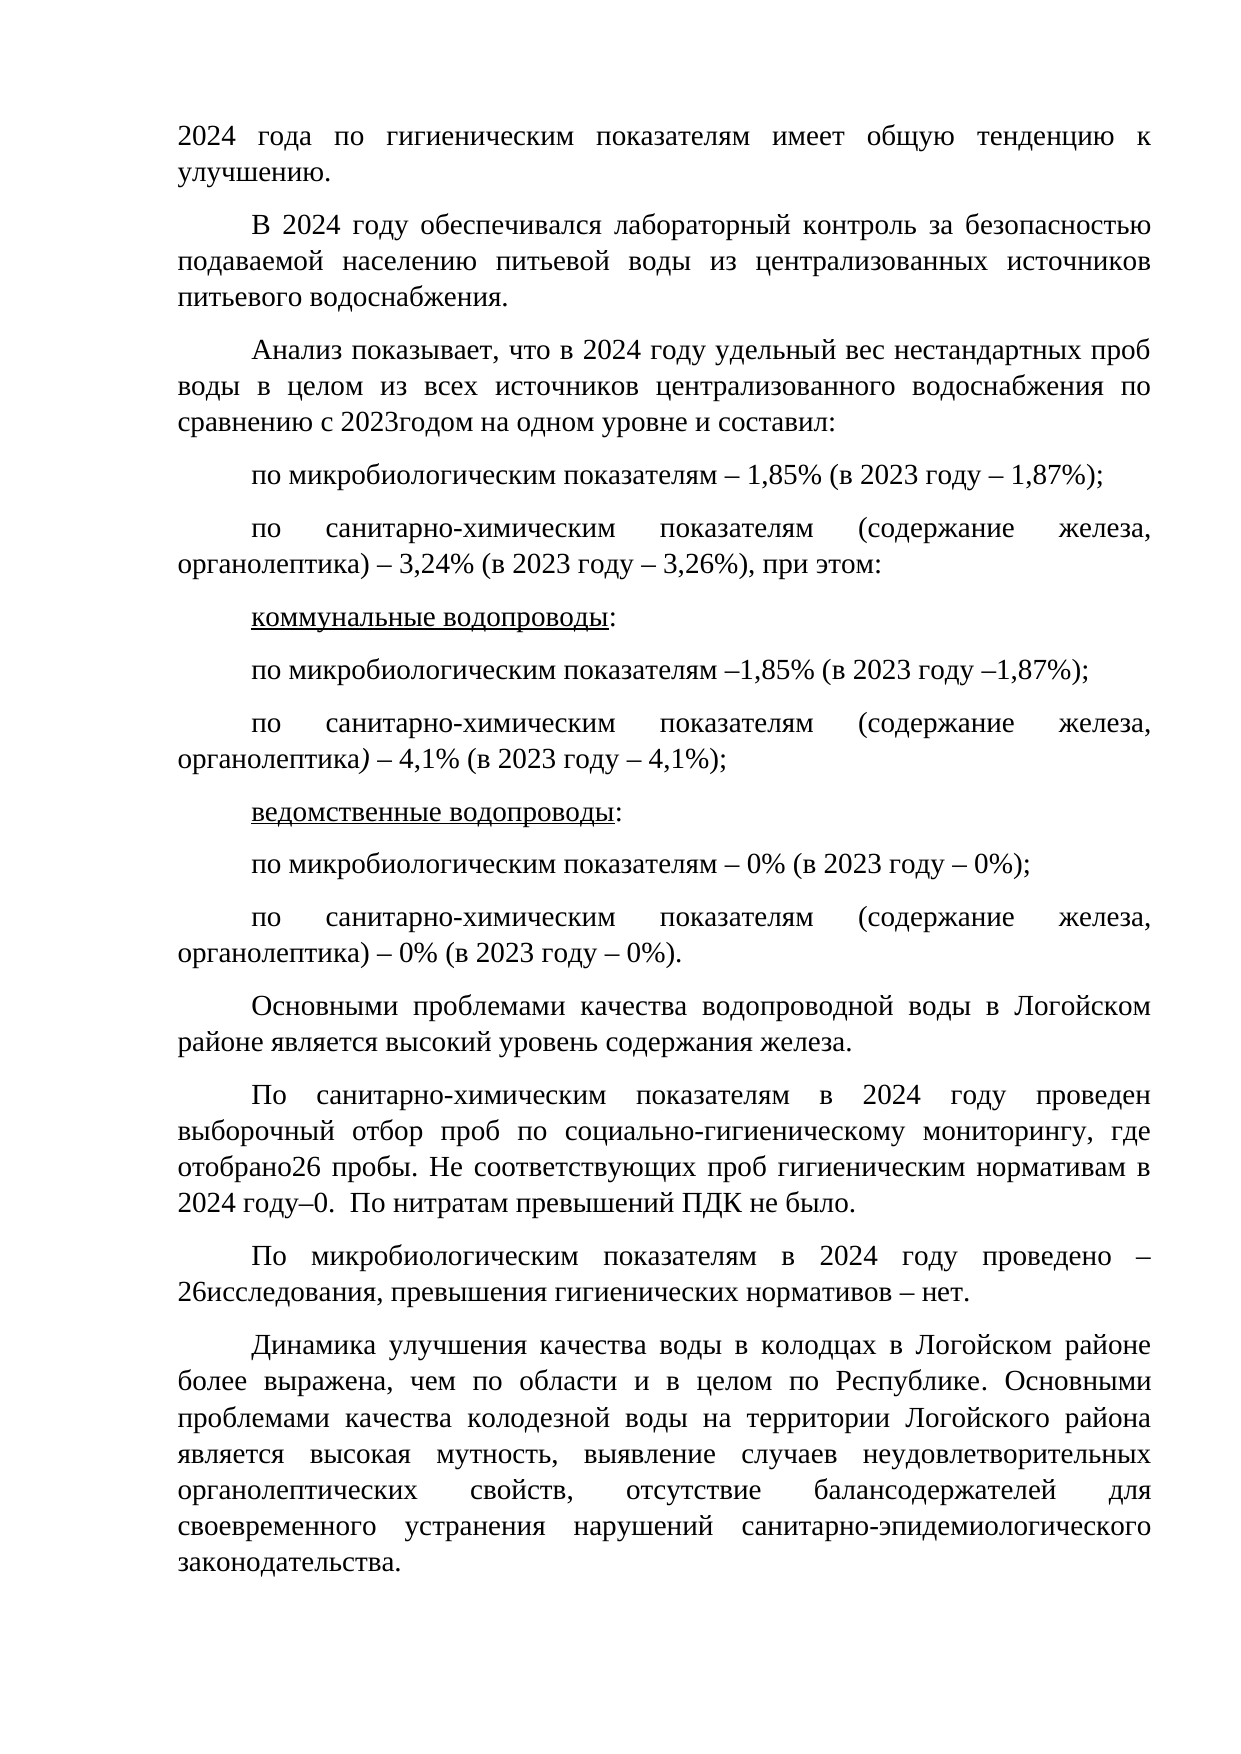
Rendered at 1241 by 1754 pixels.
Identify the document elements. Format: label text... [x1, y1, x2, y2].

text по микробиологическим показателям – 0% (в 2023 году – 0%); [177, 846, 1152, 880]
text коммунальные водопроводы: [177, 599, 1152, 633]
text по санитарно-химическим показателям (содержание железа, органолептика) – 0% (в 2023 году – 0%). [177, 899, 1152, 969]
text по микробиологическим показателям – 1,85% (в 2023 году – 1,87%); [177, 457, 1152, 491]
text по санитарно-химическим показателям (содержание железа, органолептика) – 4,1% (в 2023 году – 4,1%); [177, 705, 1152, 774]
text ведомственные водопроводы: [177, 794, 1152, 827]
text По микробиологическим показателям в 2024 году проведено – 26исследования, превышения гигиенических нормативов – нет. [177, 1238, 1152, 1308]
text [177, 118, 1152, 188]
text Анализ показывает, что в 2024 году удельный вес нестандартных проб воды в целом из всех источников централизованного водоснабжения по сравнению с 2023годом на одном уровне и составил: [177, 332, 1152, 438]
text Основными проблемами качества водопроводной воды в Логойском районе является высокий уровень содержания железа. [177, 988, 1152, 1058]
text Динамика улучшения качества воды в колодцах в Логойском районе более выражена, чем по области и в целом по Республике. Основными проблемами качества колодезной воды на территории Логойского района является высокая мутность, выявление случаев неудовлетворительных органолептических свойств, отсутствие балансодержателей для своевременного устранения нарушений санитарно-эпидемиологического законодательства. [177, 1327, 1152, 1578]
text В 2024 году обеспечивался лабораторный контроль за безопасностью подаваемой населению питьевой воды из централизованных источников питьевого водоснабжения. [177, 207, 1152, 313]
text по микробиологическим показателям –1,85% (в 2023 году –1,87%); [177, 652, 1152, 685]
text По санитарно-химическим показателям в 2024 году проведен выборочный отбор проб по социально-гигиеническому мониторингу, где отобрано26 пробы. Не соответствующих проб гигиеническим нормативам в 2024 году–0. По нитратам превышений ПДК не было. [177, 1077, 1152, 1219]
text по санитарно-химическим показателям (содержание железа, органолептика) – 3,24% (в 2023 году – 3,26%), при этом: [177, 510, 1152, 580]
